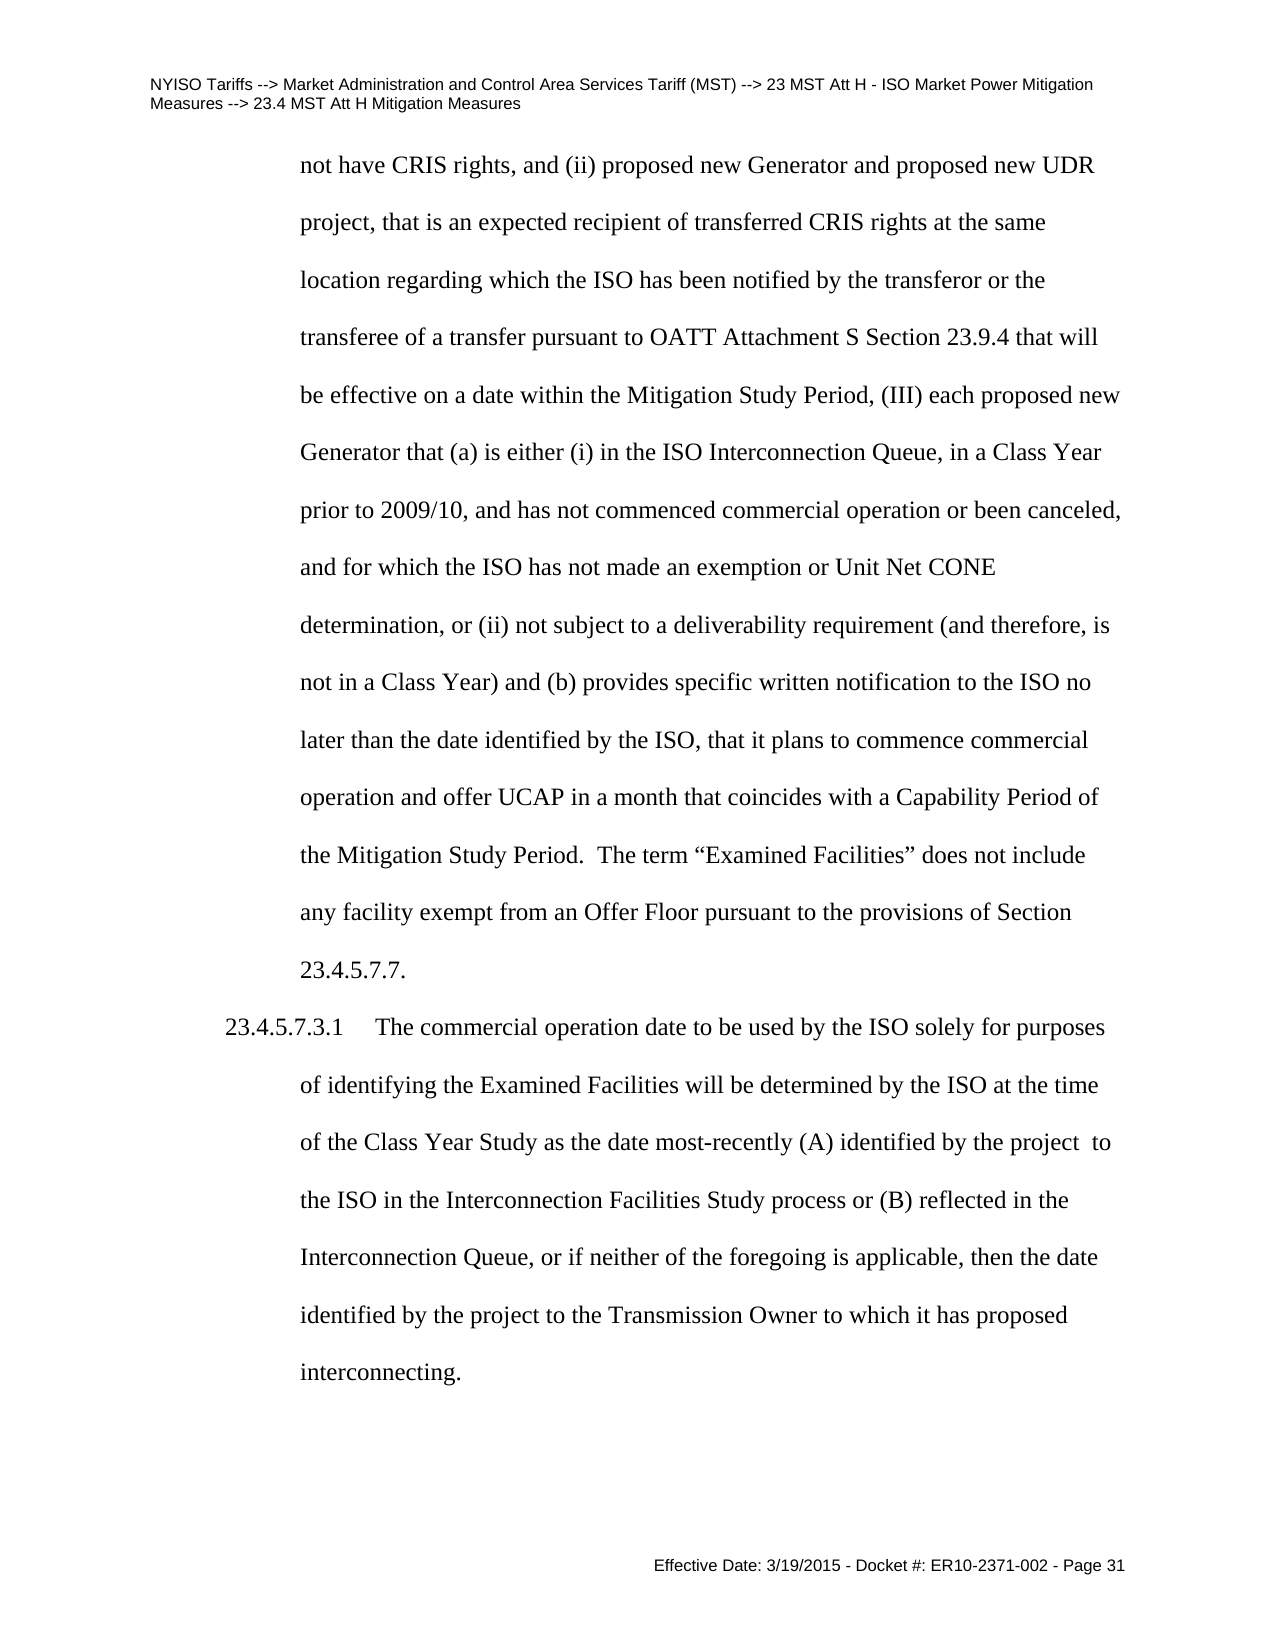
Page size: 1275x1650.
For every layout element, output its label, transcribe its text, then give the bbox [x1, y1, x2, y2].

text 23.4.5.7.3.1 The commercial operation date to be used by the ISO solely for purposes of identifying the Examined Facilities will be determined by the ISO at the time of the Class Year Study as the date most-recently (A) identified by the project to the ISO in the Interconnection Facilities Study process or (B) reflected in the Interconnection Queue, or if neither of the foregoing is applicable, then the date identified by the project to the Transmission Owner to which it has proposed interconnecting. [225, 1012, 1125, 1386]
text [225, 150, 1125, 984]
